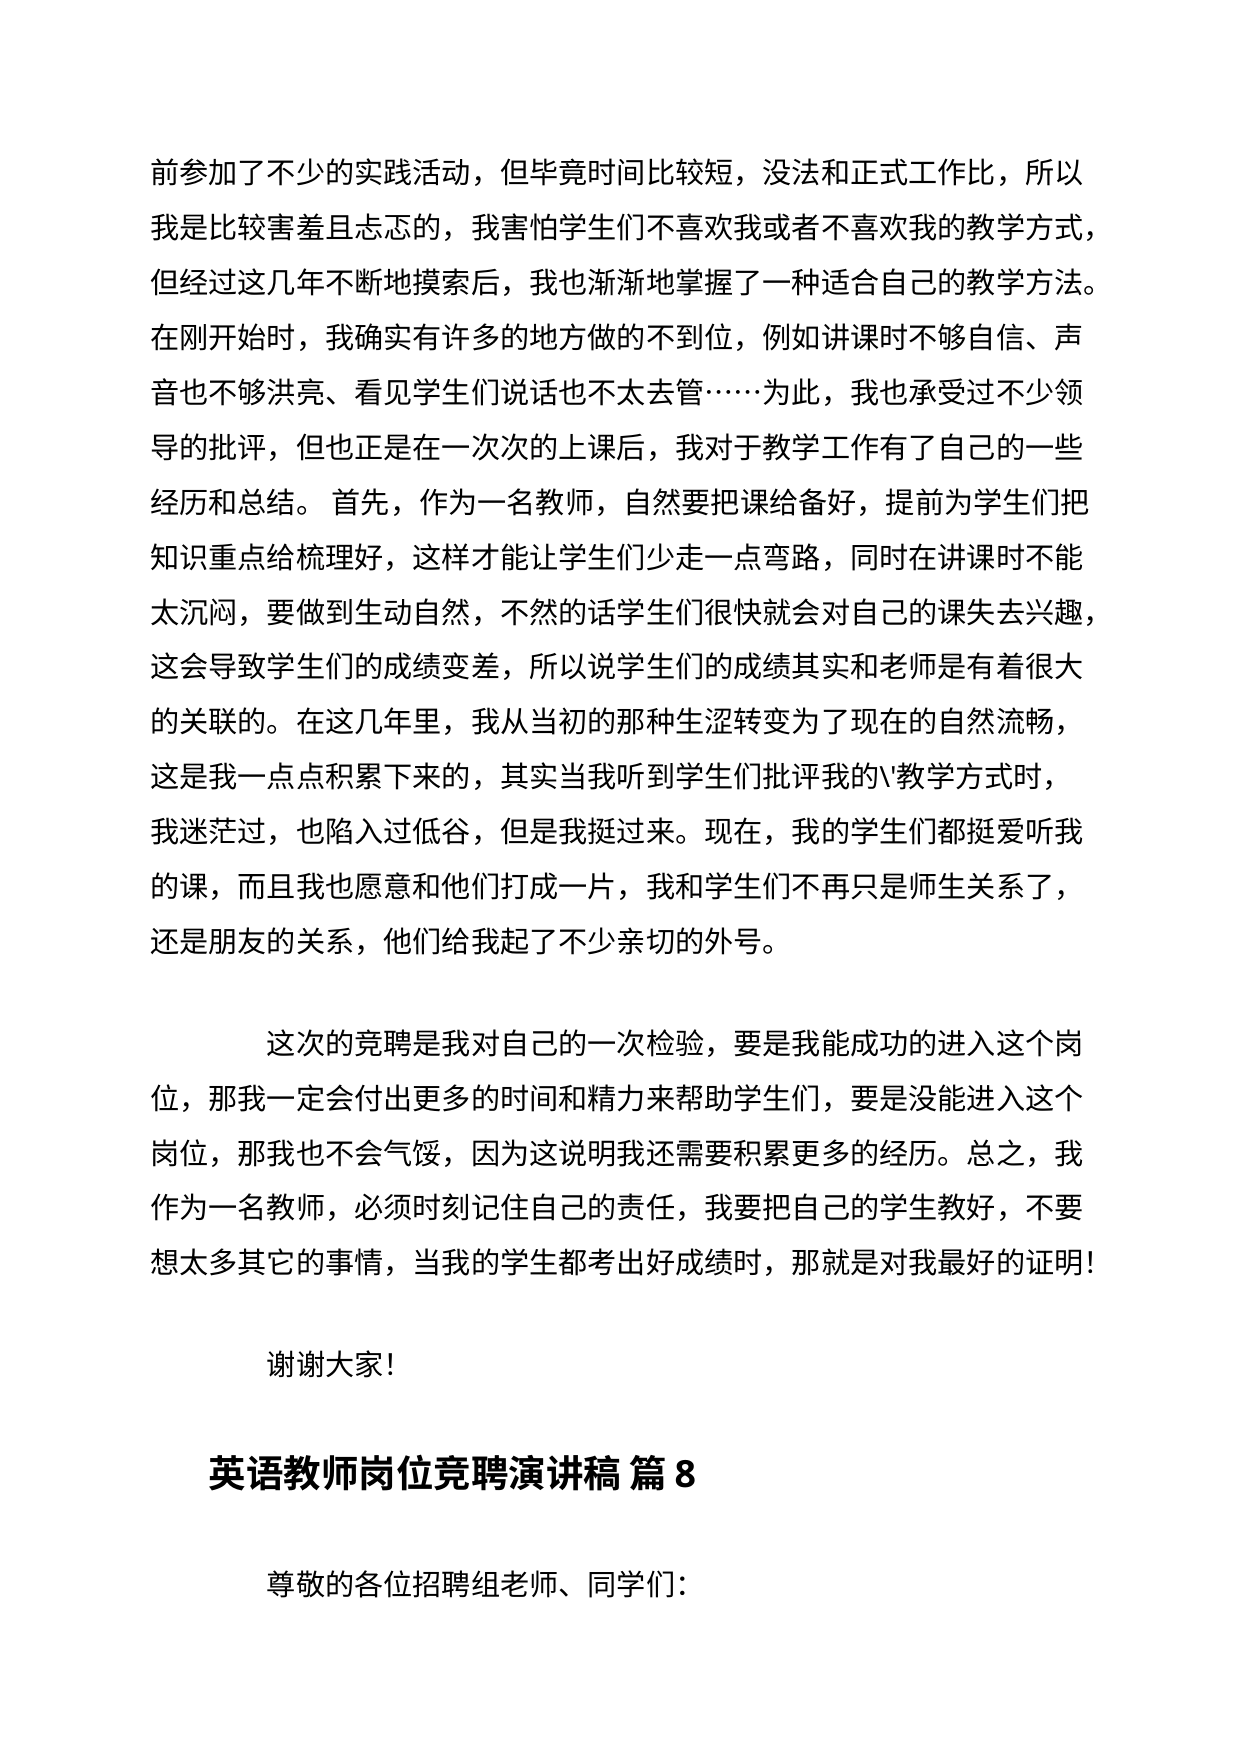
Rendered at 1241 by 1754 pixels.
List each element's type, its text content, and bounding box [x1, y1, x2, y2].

text 英语教师岗位竞聘演讲稿 篇8 [150, 1443, 1090, 1498]
text 谢谢大家！ [150, 1342, 1090, 1384]
text 尊敬的各位招聘组老师、同学们： [150, 1561, 1090, 1603]
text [150, 150, 1090, 961]
text 这次的竞聘是我对自己的一次检验，要是我能成功的进入这个岗位，那我一定会付出更多的时间和精力来帮助学生们，要是没能进入这个岗位，那我也不会气馁，因为这说明我还需要积累更多的经历。总之，我作为一名教师，必须时刻记住自己的责任，我要把自己的学生教好，不要想太多其它的事情，当我的学生都考出好成绩时，那就是对我最好的证明！ [150, 1020, 1090, 1282]
